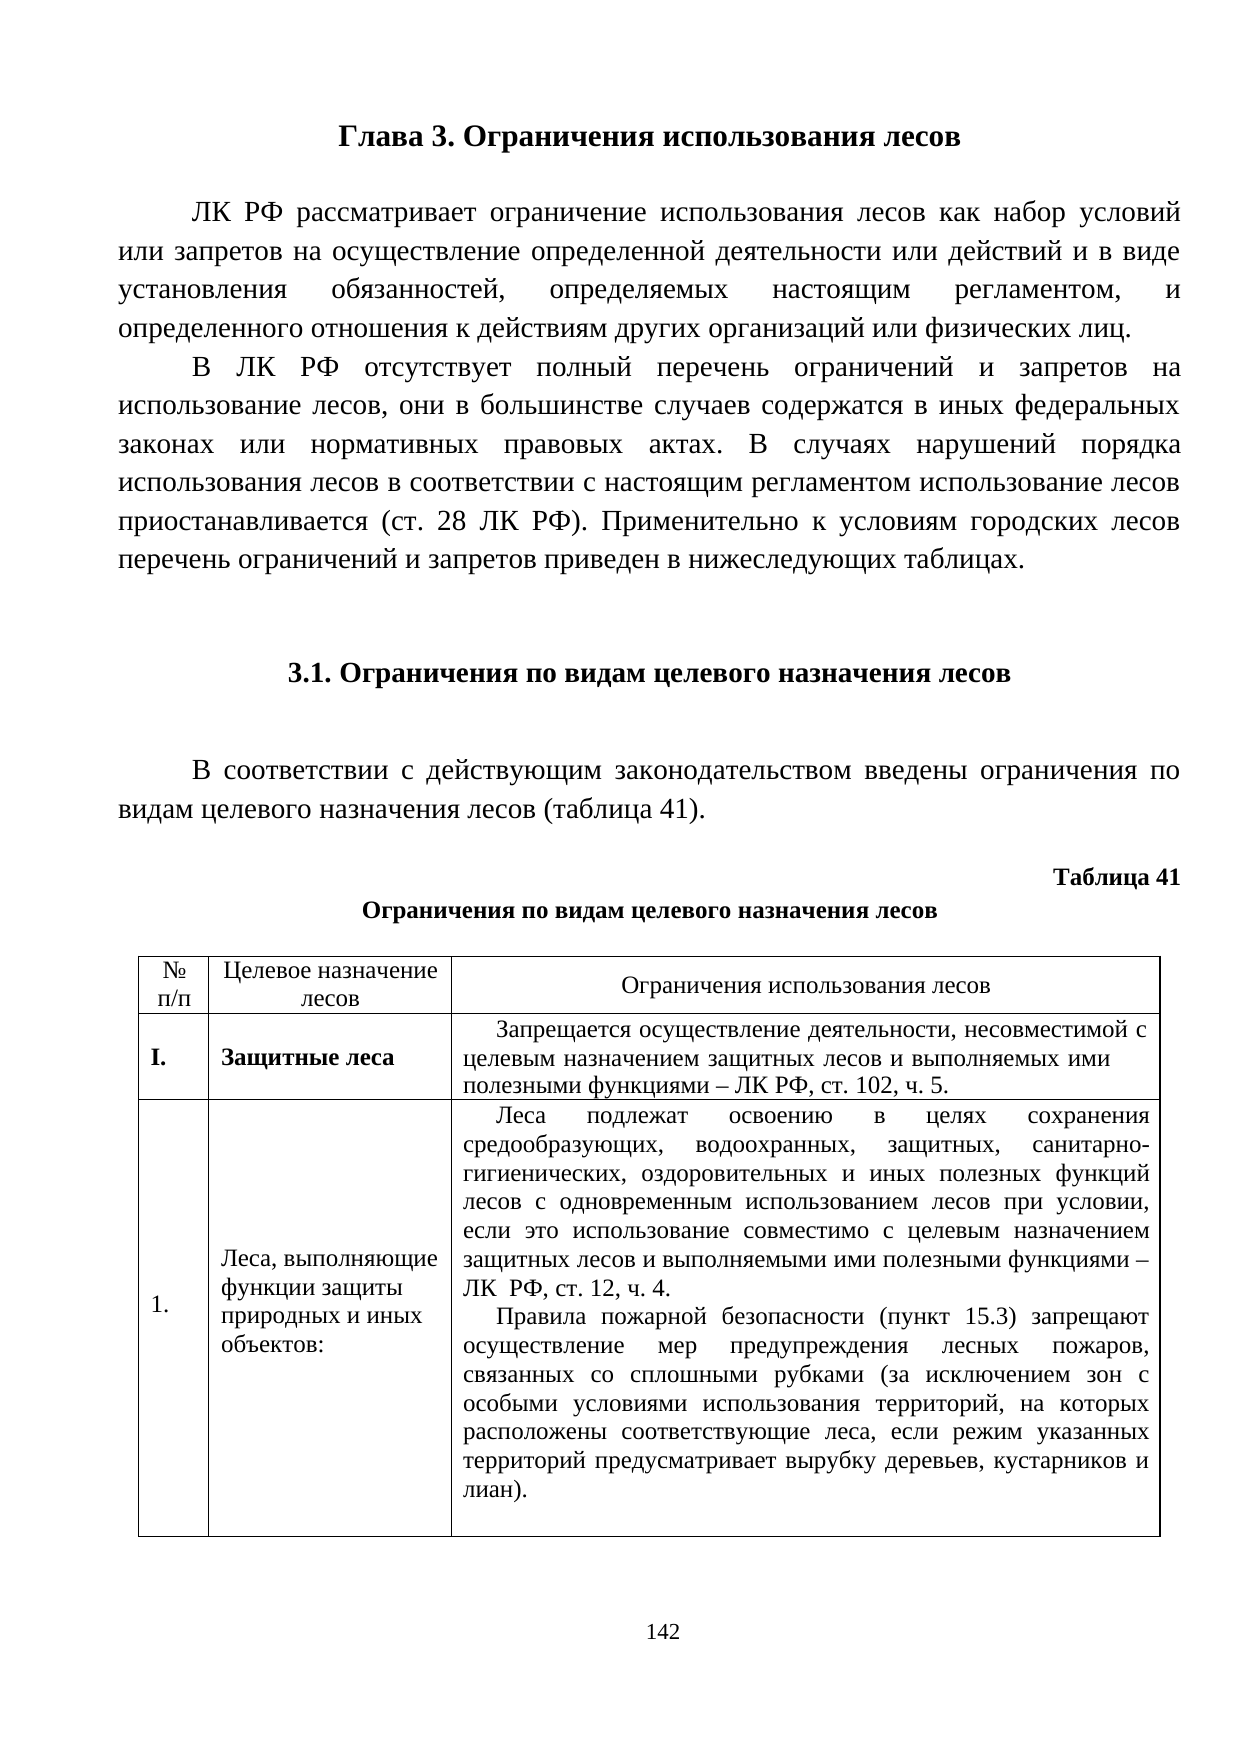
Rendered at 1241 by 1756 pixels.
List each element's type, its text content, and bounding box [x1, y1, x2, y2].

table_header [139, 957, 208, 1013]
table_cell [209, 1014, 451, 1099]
text Ограничения по видам целевого назначения лесов [115, 895, 1184, 924]
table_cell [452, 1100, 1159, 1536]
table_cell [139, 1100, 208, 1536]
text Глава 3. Ограничения использования лесов [116, 118, 1184, 154]
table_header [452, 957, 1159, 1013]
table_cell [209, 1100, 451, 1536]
text Таблица 41 [1050, 862, 1184, 891]
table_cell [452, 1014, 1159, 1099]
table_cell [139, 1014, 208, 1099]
subtitle Ограничения по видам целевого назначения лесов [288, 655, 1223, 688]
text В соответствии с действующим законодательством введены ограничения по видам целевого назначения лесов (таблица 41). [118, 752, 1181, 824]
text В ЛК РФ отсутствует полный перечень ограничений и запретов на использование лесов, они в большинстве случаев содержатся в иных федеральных законах или нормативных правовых актах. В случаях нарушений порядка использования лесов в соответствии с настоящим регламентом использование лесов приостанавливается (ст. 28 ЛК РФ). Применительно к условиям городских лесов перечень ограничений и запретов приведен в нижеследующих таблицах. [118, 349, 1181, 575]
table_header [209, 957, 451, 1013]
text ЛК РФ рассматривает ограничение использования лесов как набор условий или запретов на осуществление определенной деятельности или действий и в виде установления обязанностей, определяемых настоящим регламентом, и определенного отношения к действиям других организаций или физических лиц. [118, 194, 1181, 344]
